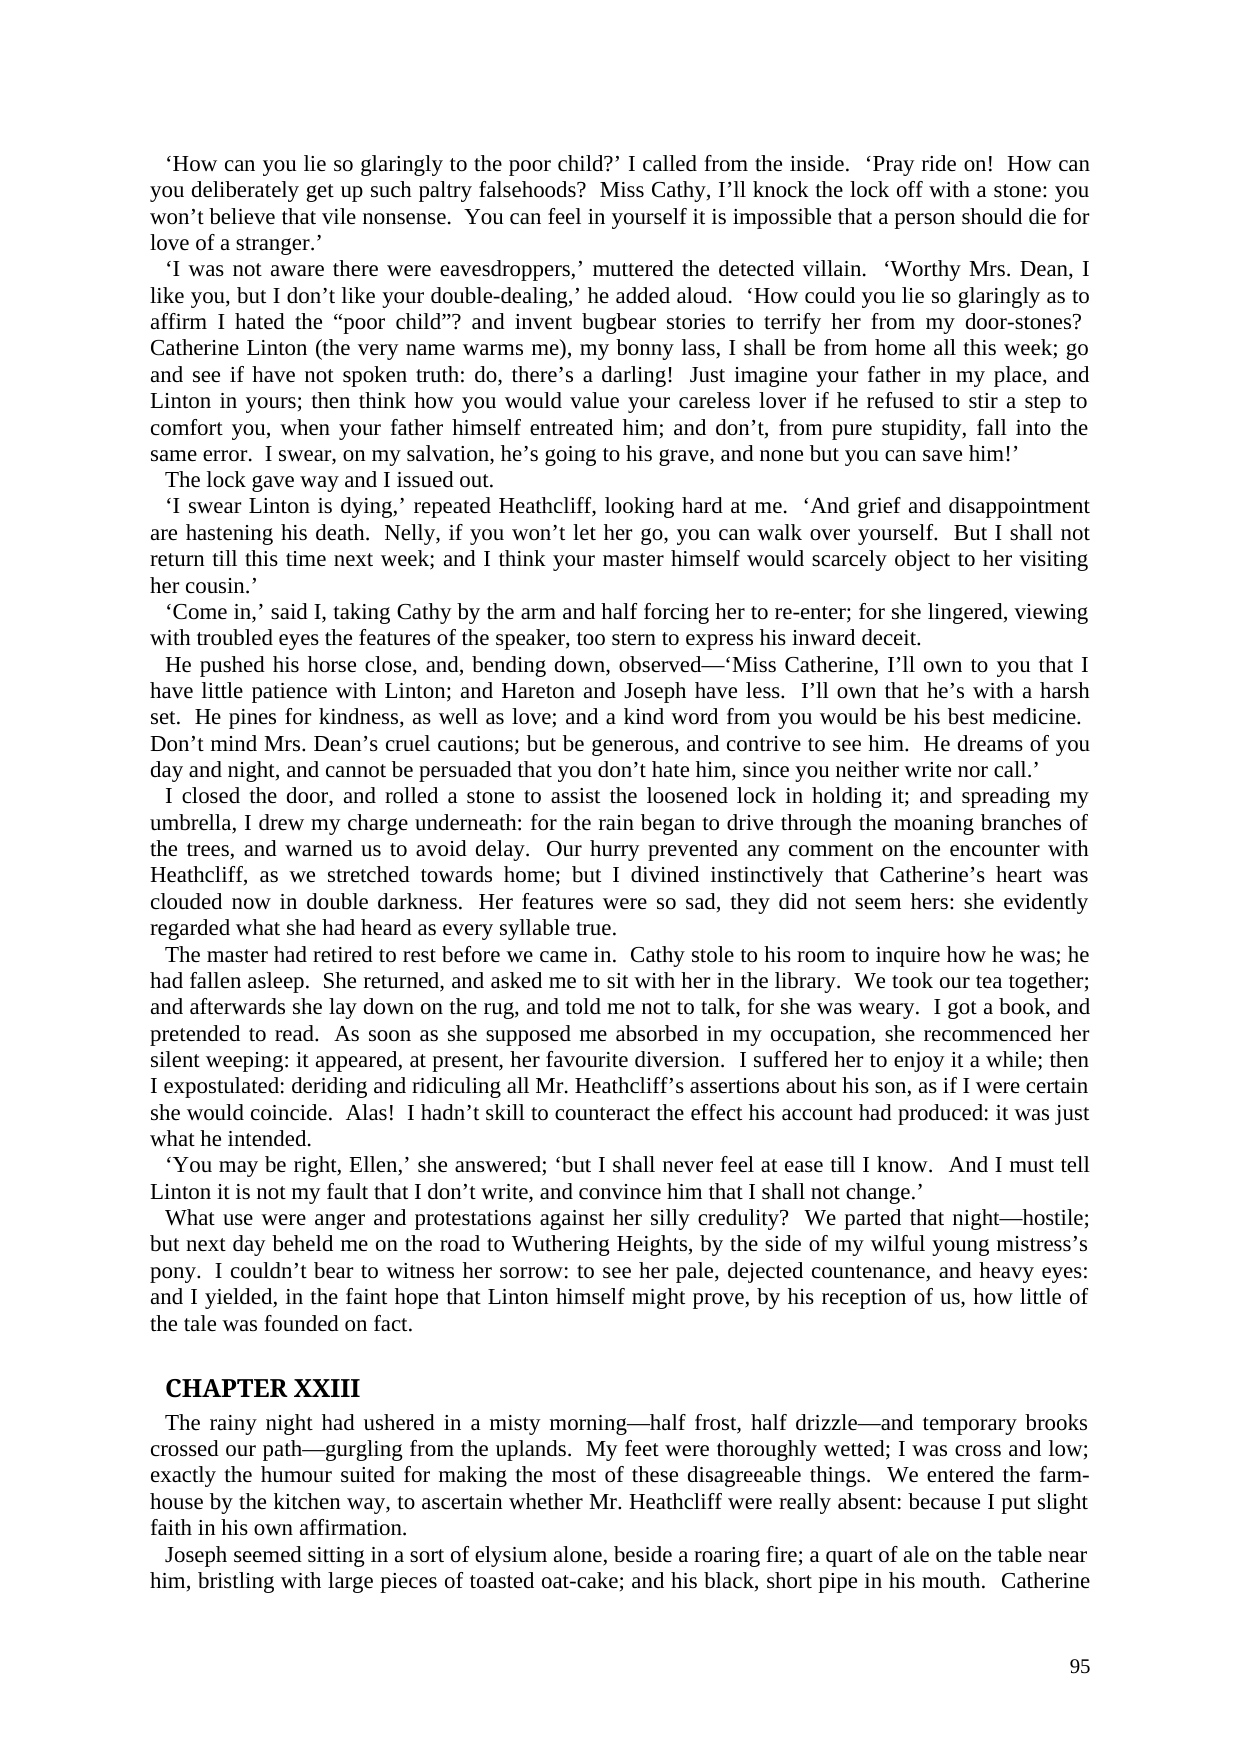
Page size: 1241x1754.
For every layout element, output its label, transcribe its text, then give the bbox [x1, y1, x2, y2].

text I closed the door, and rolled a stone to assist the loosened lock in holding it; and spreading my umbrella, I drew my charge underneath: for the rain began to drive through the moaning branches of the trees, and warned us to avoid delay. Our hurry prevented any comment on the encounter with Heathcliff, as we stretched towards home; but I divined instinctively that Catherine’s heart was clouded now in double darkness. Her features were so sad, they did not seem hers: she evidently regarded what she had heard as every syllable true. [150, 782, 1090, 941]
text He pushed his horse close, and, bending down, observed—‘Miss Catherine, I’ll own to you that I have little patience with Linton; and Hareton and Joseph have less. I’ll own that he’s with a harsh set. He pines for kindness, as well as love; and a kind word from you would be his best medicine. Don’t mind Mrs. Dean’s cruel cautions; but be generous, and contrive to see him. He dreams of you day and night, and cannot be persuaded that you don’t hate him, since you neither write nor call.’ [150, 651, 1090, 782]
text The master had retired to rest before we came in. Cathy stole to his room to inquire how he was; he had fallen asleep. She returned, and asked me to sit with her in the library. We took our tea together; and afterwards she lay down on the rug, and told me not to talk, for she was weary. I got a book, and pretended to read. As soon as she supposed me absorbed in my occupation, she recommenced her silent weeping: it appeared, at present, her favourite diversion. I suffered her to enjoy it a while; then I expostulated: deriding and ridiculing all Mr. Heathcliff’s assertions about his son, as if I were certain she would coincide. Alas! I hadn’t skill to counteract the effect his account had produced: it was just what he intended. [150, 941, 1090, 1151]
text The lock gave way and I issued out. [150, 466, 1090, 493]
subtitle CHAPTER XXIII [150, 1371, 1090, 1405]
text ‘I swear Linton is dying,’ repeated Heathcliff, looking hard at me. ‘And grief and disappointment are hastening his death. Nelly, if you won’t let her go, you can walk over yourself. But I shall not return till this time next week; and I think your master himself would scarcely object to her visiting her cousin.’ [150, 493, 1090, 598]
text ‘How can you lie so glaringly to the poor child?’ I called from the inside. ‘Pray ride on! How can you deliberately get up such paltry falsehoods? Miss Cathy, I’ll knock the lock off with a stone: you won’t believe that vile nonsense. You can feel in yourself it is impossible that a person should die for love of a stranger.’ [150, 150, 1090, 255]
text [150, 1541, 1090, 1593]
text ‘I was not aware there were eavesdroppers,’ muttered the detected villain. ‘Worthy Mrs. Dean, I like you, but I don’t like your double-dealing,’ he added aloud. ‘How could you lie so glaringly as to affirm I hated the “poor child”? and invent bugbear stories to terrify her from my door-stones? Catherine Linton (the very name warms me), my bonny lass, I shall be from home all this week; go and see if have not spoken truth: do, there’s a darling! Just imagine your father in my place, and Linton in yours; then think how you would value your careless lover if he refused to stir a step to comfort you, when your father himself entreated him; and don’t, from pure stupidity, fall into the same error. I swear, on my salvation, he’s going to his grave, and none but you can save him!’ [150, 255, 1090, 466]
text The rainy night had ushered in a misty morning—half frost, half drizzle—and temporary brooks crossed our path—gurgling from the uplands. My feet were thoroughly wetted; I was cross and low; exactly the humour suited for making the most of these disagreeable things. We entered the farm-house by the kitchen way, to ascertain whether Mr. Heathcliff were really absent: because I put slight faith in his own affirmation. [150, 1409, 1090, 1541]
text ‘Come in,’ said I, taking Cathy by the arm and half forcing her to re-enter; for she lingered, viewing with troubled eyes the features of the speaker, too stern to express his inward deceit. [150, 598, 1090, 651]
text ‘You may be right, Ellen,’ she answered; ‘but I shall never feel at ease till I know. And I must tell Linton it is not my fault that I don’t write, and convince him that I shall not change.’ [150, 1151, 1090, 1204]
text What use were anger and protestations against her silly credulity? We parted that night—hostile; but next day beheld me on the road to Wuthering Heights, by the side of my wilful young mistress’s pony. I couldn’t bear to witness her sorrow: to see her pale, dejected countenance, and heavy eyes: and I yielded, in the faint hope that Linton himself might prove, by his reception of us, how little of the tale was founded on fact. [150, 1204, 1090, 1336]
